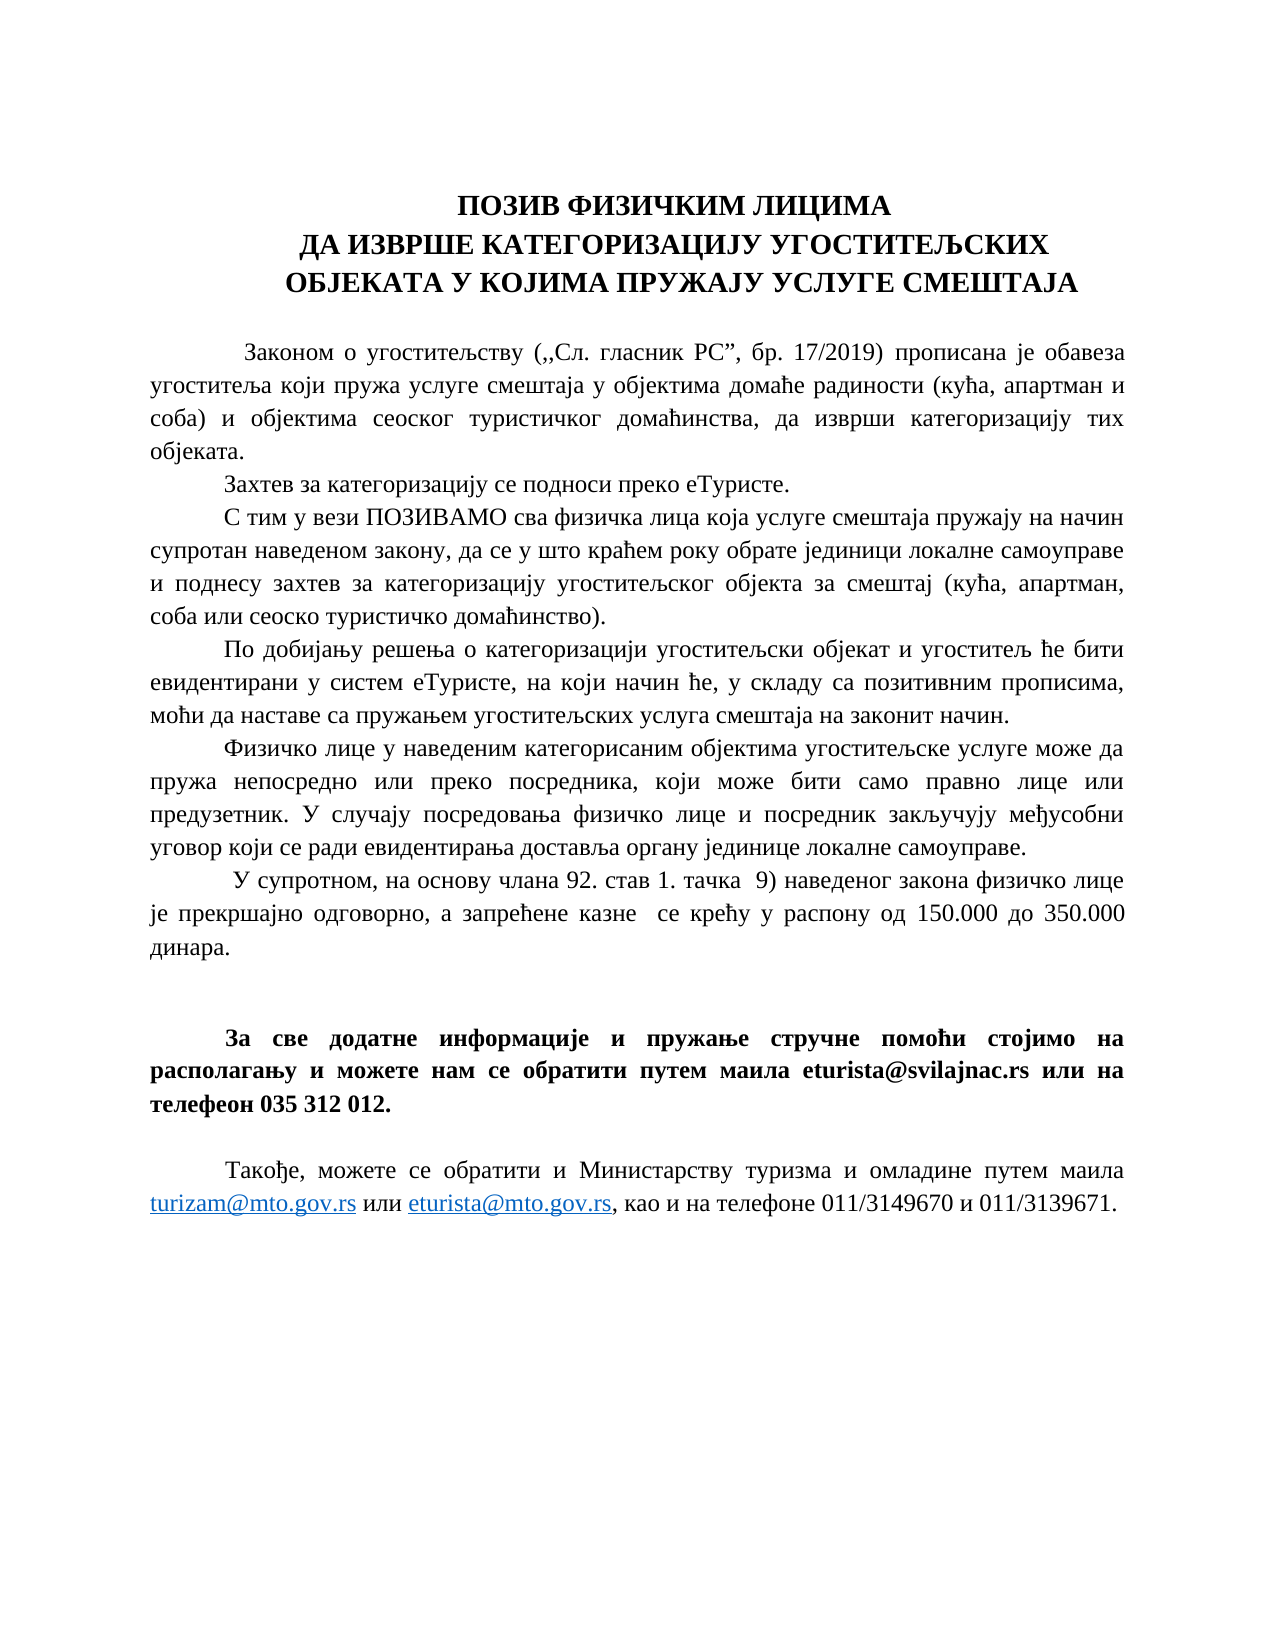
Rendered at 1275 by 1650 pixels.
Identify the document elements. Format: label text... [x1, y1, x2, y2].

text По добијању решења о категоризацији угоститељски објекат и угоститељ ће бити евидентирани у систем еТуристе, на који начин ће, у складу са позитивним прописима, моћи да наставе са пружањем угоститељских услуга смештаја на законит начин. [150, 634, 1125, 729]
text ПОЗИВ ФИЗИЧКИМ ЛИЦИМА [150, 188, 1125, 222]
text Законом о угоститељству (,,Сл. гласник РСˮ, бр. 17/2019) прописана је обавеза угоститеља који пружа услуге смештаја у објектима домаће радиности (кућа, апартман и соба) и објектима сеоског туристичког домаћинства, да изврши категоризацију тих објеката. [150, 337, 1125, 465]
text ОБЈЕКАТА У КОЈИМА ПРУЖАЈУ УСЛУГЕ СМЕШТАЈА [150, 266, 1125, 299]
text Физичко лице у наведеним категорисаним објектима угоститељске услуге може да пружа непосредно или преко посредника, који може бити само правно лице или предузетник. У случају посредовања физичко лице и посредник закључују међусобни уговор који се ради евидентирања доставља органу јединице локалне самоуправе. [150, 733, 1125, 861]
text За све додатне информације и пружање стручне помоћи стојимо на располагању и можете нам се обратити путем маила eturista@svilajnac.rs или на телефеон 035 312 012. [150, 1023, 1125, 1117]
text У супротном, на основу члана 92. став 1. тачка 9) наведеног закона физичко лице је прекршајно одговорно, а запрећене казне се крећу у распону од 150.000 до 350.000 динара. [150, 866, 1125, 960]
text С тим у вези ПОЗИВАМО сва физичка лица која услуге смештаја пружају на начин супротан наведеном закону, да се у што краћем року обрате јединици локалне самоуправе и поднесу захтев за категоризацију угоститељског објекта за смештај (кућа, апартман, соба или сеоско туристичко домаћинство). [150, 502, 1125, 630]
text Такође, можете се обратити и Министарству туризма и омладине путем маила turizam@mto.gov.rs или eturista@mto.gov.rs, као и на телефоне 011/3149670 и 011/3139671. [150, 1155, 1125, 1216]
text Захтев за категоризацију се подноси преко еТуристе. [150, 469, 1125, 498]
text ДА ИЗВРШЕ КАТЕГОРИЗАЦИЈУ УГОСТИТЕЉСКИХ [150, 227, 1125, 261]
